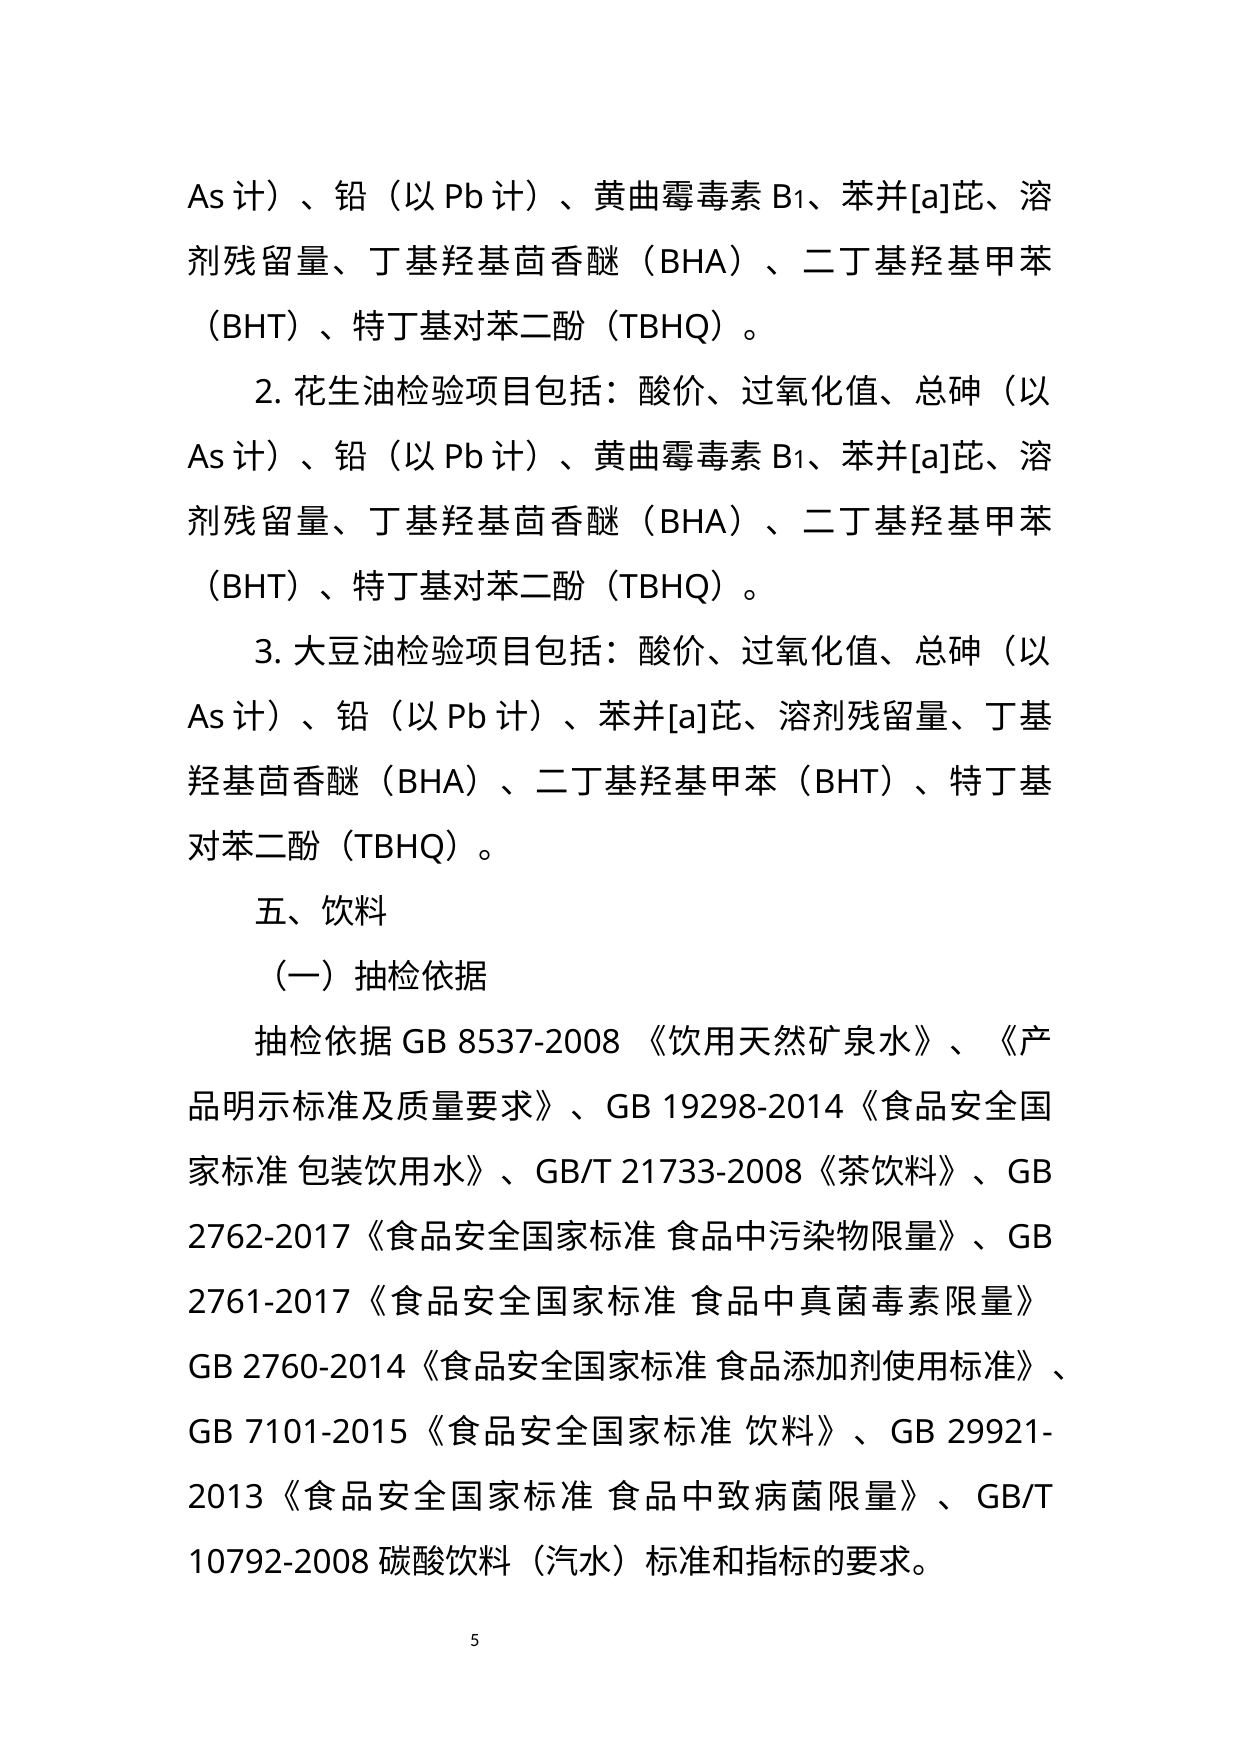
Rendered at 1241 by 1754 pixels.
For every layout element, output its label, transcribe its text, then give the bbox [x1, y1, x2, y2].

text （一）抽检依据 [187, 942, 1053, 1007]
text 2. 花生油检验项目包括：酸价、过氧化值、总砷（以As计）、铅（以Pb计）、黄曲霉毒素B1、苯并[a]芘、溶剂残留量、丁基羟基茴香醚（BHA）、二丁基羟基甲苯（BHT）、特丁基对苯二酚（TBHQ）。 [187, 357, 1053, 617]
text 3. 大豆油检验项目包括：酸价、过氧化值、总砷（以As计）、铅（以Pb计）、苯并[a]芘、溶剂残留量、丁基羟基茴香醚（BHA）、二丁基羟基甲苯（BHT）、特丁基对苯二酚（TBHQ）。 [187, 617, 1053, 877]
text 五、饮料 [187, 877, 1053, 942]
text 抽检依据GB 8537-2008 《饮用天然矿泉水》、《产品明示标准及质量要求》、GB 19298-2014《食品安全国家标准 包装饮用水》、GB/T 21733-2008《茶饮料》、GB 2762-2017《食品安全国家标准 食品中污染物限量》、GB 2761-2017《食品安全国家标准 食品中真菌毒素限量》、GB 2760-2014《食品安全国家标准 食品添加剂使用标准》、GB 7101-2015《食品安全国家标准 饮料》、GB 29921-2013《食品安全国家标准 食品中致病菌限量》、GB/T 10792-2008 碳酸饮料（汽水）标准和指标的要求。 [187, 1007, 1053, 1592]
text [187, 162, 1053, 357]
